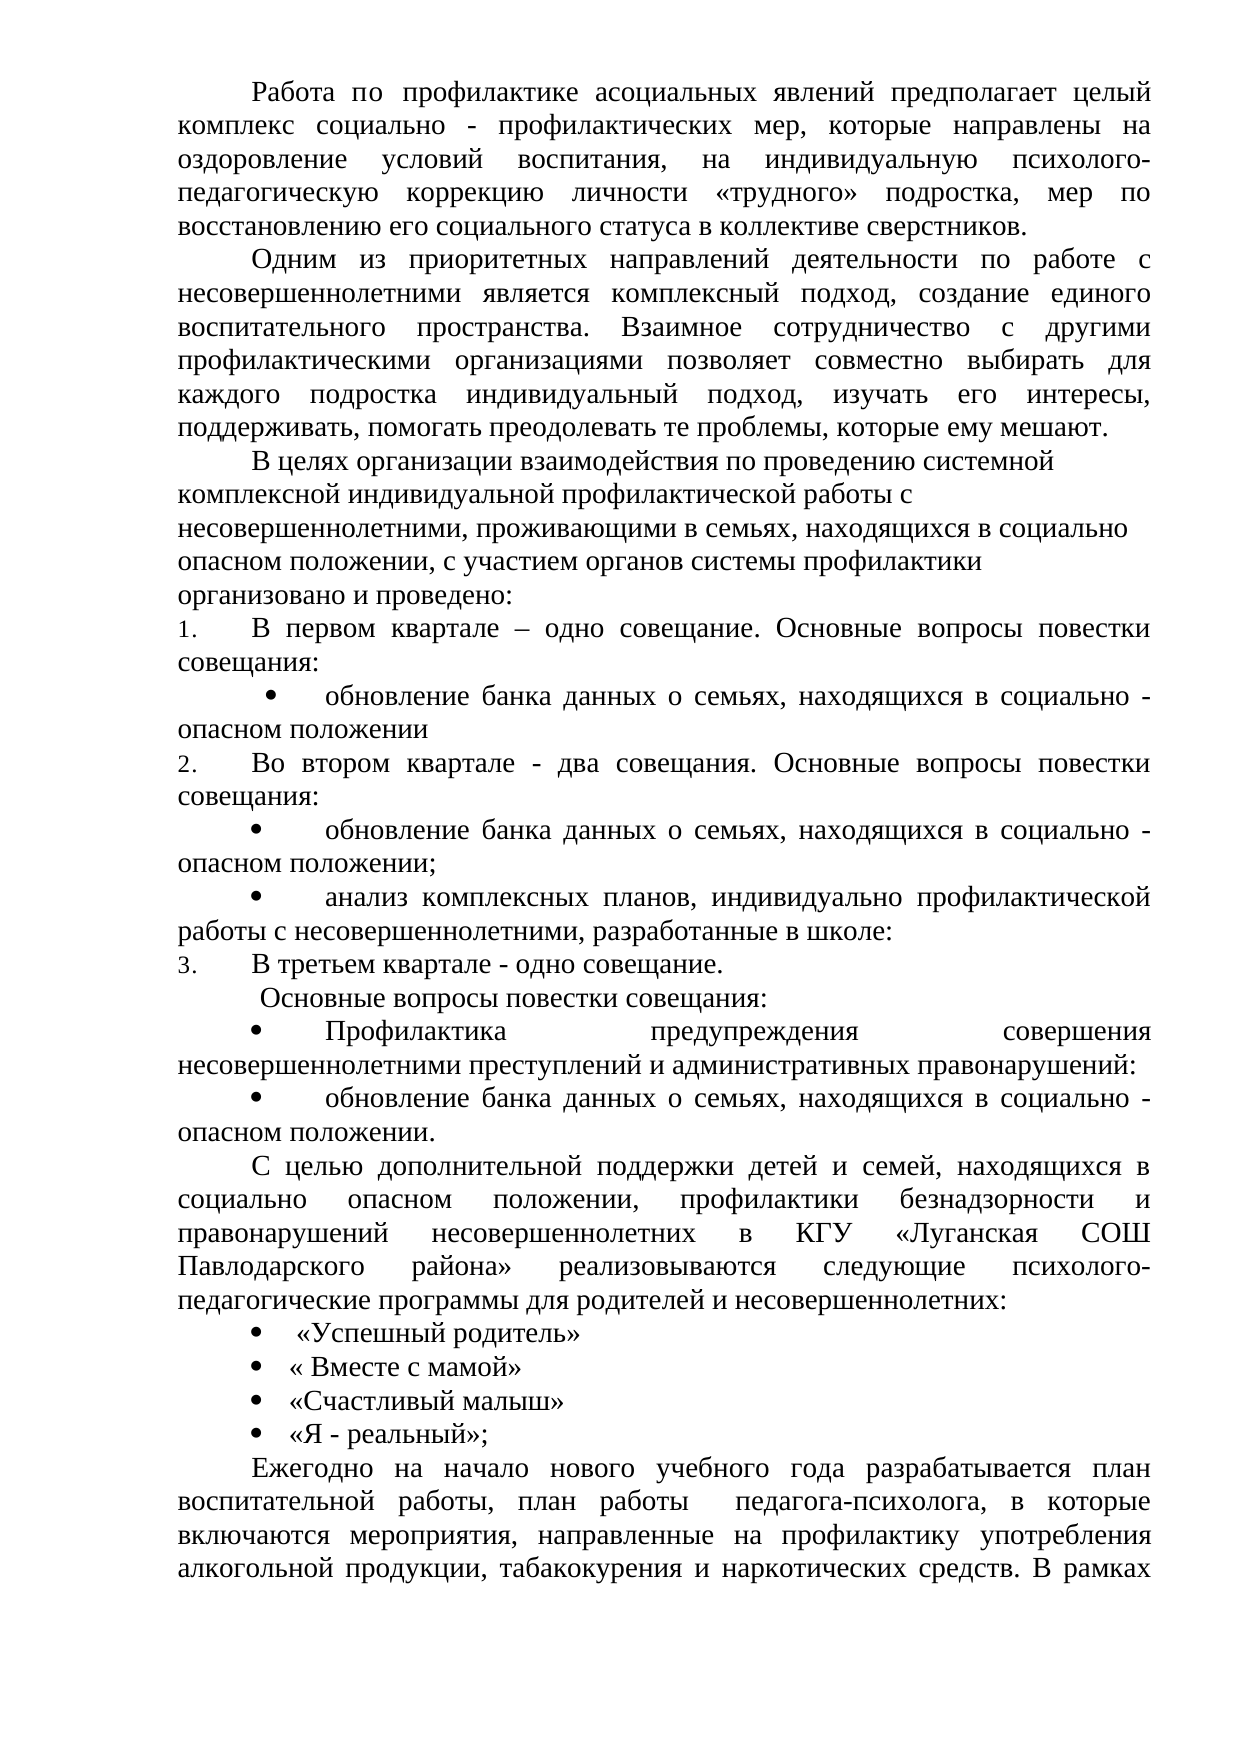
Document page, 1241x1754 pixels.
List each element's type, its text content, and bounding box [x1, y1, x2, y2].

list «Успешный родитель» [251, 1315, 1152, 1349]
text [177, 1450, 1152, 1584]
list Основные вопросы повестки совещания: [252, 980, 1152, 1013]
list «Я - реальный»; [251, 1416, 1152, 1450]
list Профилактика предупреждения совершения несовершеннолетними преступлений и административных правонарушений: [177, 1013, 1152, 1081]
list Во втором квартале - два совещания. Основные вопросы повестки совещания: [177, 745, 1152, 812]
list обновление банка данных о семьях, находящихся в социально - опасном положении; [177, 812, 1152, 879]
text С целью дополнительной поддержки детей и семей, находящихся в социально опасном положении, профилактики безнадзорности и правонарушений несовершеннолетних в КГУ «Луганская СОШ Павлодарского района» реализовываются следующие психолого-педагогические программы для родителей и несовершеннолетних: [177, 1148, 1152, 1315]
list «Счастливый малыш» [251, 1383, 1152, 1416]
list В третьем квартале - одно совещание. [177, 946, 1152, 980]
list обновление банка данных о семьях, находящихся в социально - опасном положении [177, 678, 1152, 745]
text Работа по профилактике асоциальных явлений предполагает целый комплекс социально - профилактических мер, которые направлены на оздоровление условий воспитания, на индивидуальную психолого-педагогическую коррекцию личности «трудного» подростка, мер по восстановлению его социального статуса в коллективе сверстников. [177, 74, 1152, 242]
text Одним из приоритетных направлений деятельности по работе с несовершеннолетними является комплексный подход, создание единого воспитательного пространства. Взаимное сотрудничество с другими профилактическими организациями позволяет совместно выбирать для каждого подростка индивидуальный подход, изучать его интересы, поддерживать, помогать преодолевать те проблемы, которые ему мешают. [177, 242, 1152, 443]
list обновление банка данных о семьях, находящихся в социально - опасном положении. [177, 1081, 1152, 1148]
list В первом квартале – одно совещание. Основные вопросы повестки совещания: [177, 611, 1152, 678]
list « Вместе с мамой» [251, 1349, 1152, 1383]
list анализ комплексных планов, индивидуально профилактической работы с несовершеннолетними, разработанные в школе: [177, 879, 1152, 946]
text В целях организации взаимодействия по проведению системной комплексной индивидуальной профилактической работы с несовершеннолетними, проживающими в семьях, находящихся в социально опасном положении, с участием органов системы профилактики организовано и проведено: [177, 443, 1152, 611]
